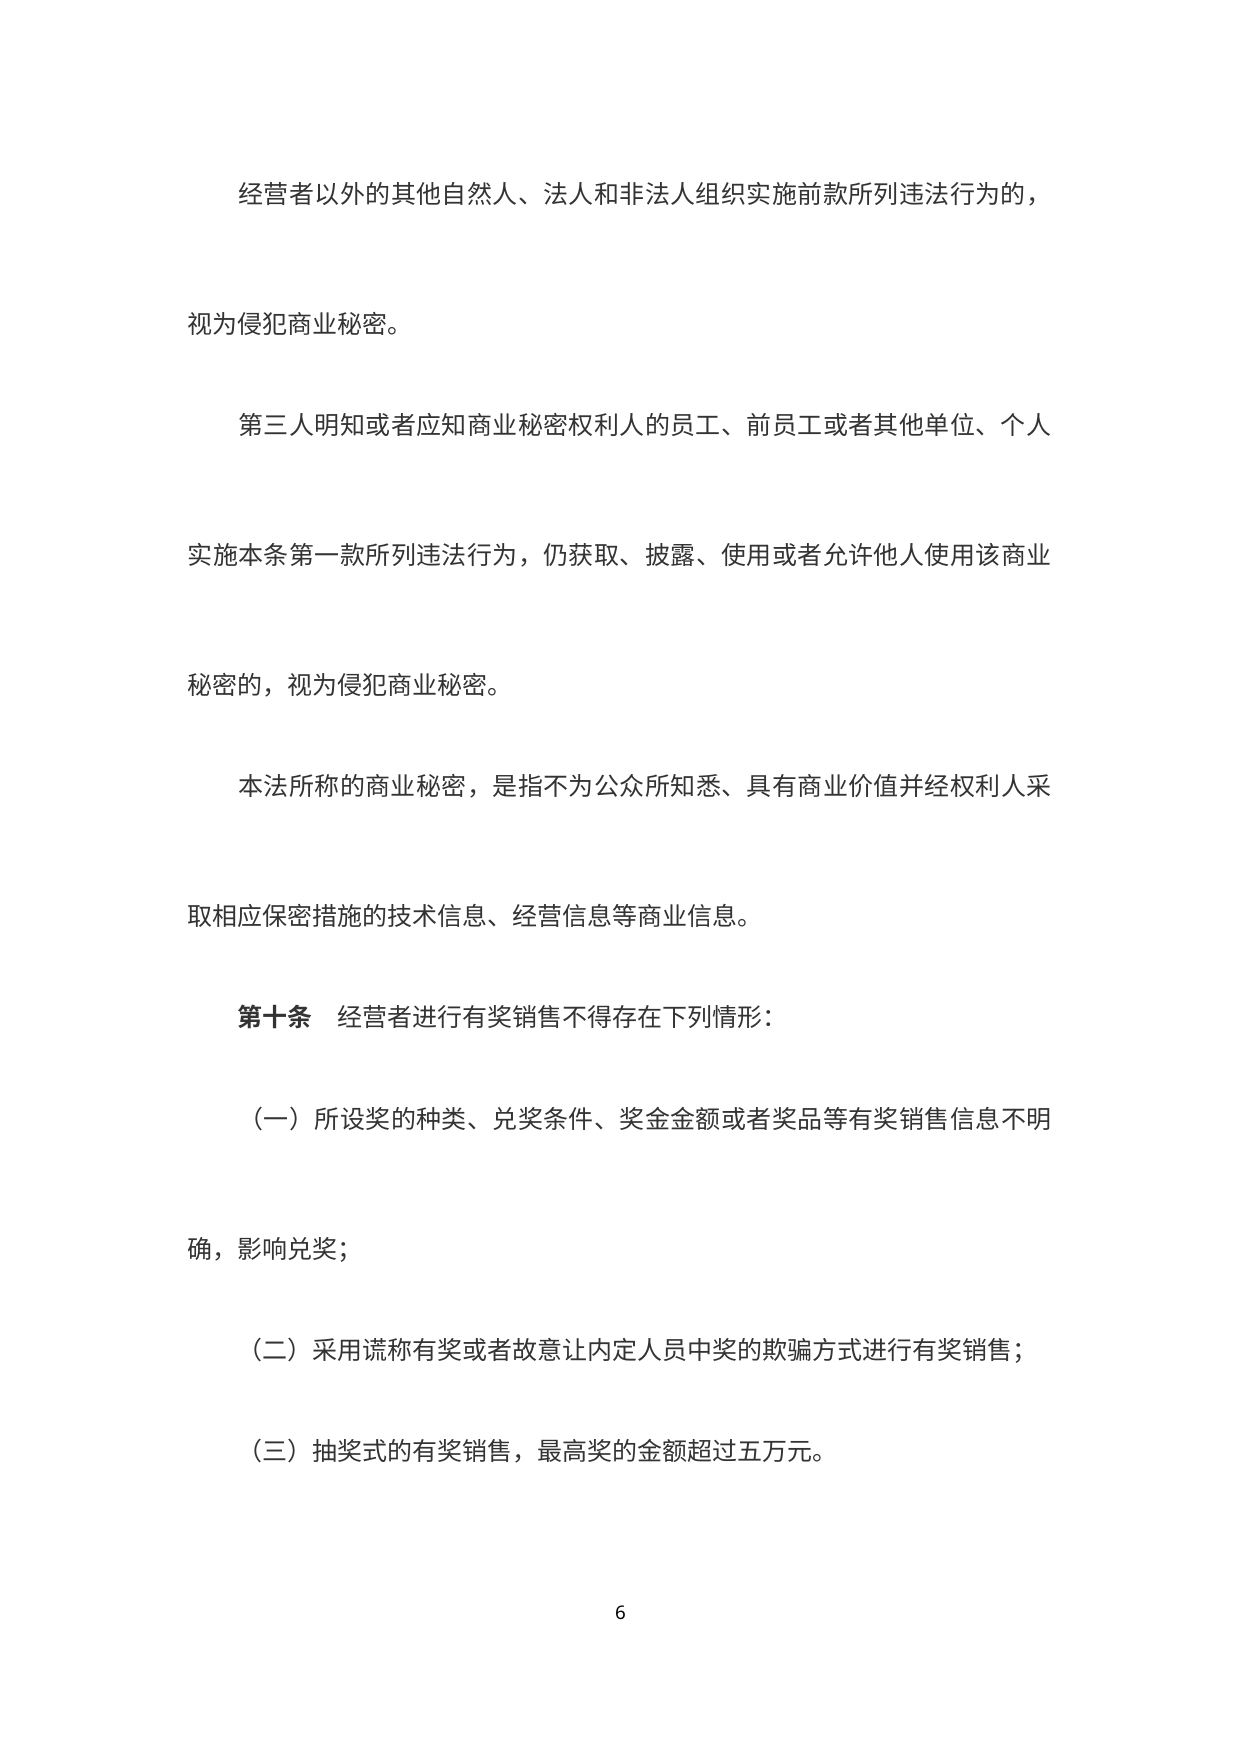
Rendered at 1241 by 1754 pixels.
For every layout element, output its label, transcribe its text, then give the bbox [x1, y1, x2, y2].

text （三）抽奖式的有奖销售，最高奖的金额超过五万元。 [187, 1417, 1053, 1482]
text 第三人明知或者应知商业秘密权利人的员工、前员工或者其他单位、个人实施本条第一款所列违法行为，仍获取、披露、使用或者允许他人使用该商业秘密的，视为侵犯商业秘密。 [187, 391, 1053, 716]
text （一）所设奖的种类、兑奖条件、奖金金额或者奖品等有奖销售信息不明确，影响兑奖； [187, 1085, 1053, 1280]
text 本法所称的商业秘密，是指不为公众所知悉、具有商业价值并经权利人采取相应保密措施的技术信息、经营信息等商业信息。 [187, 752, 1053, 947]
text 经营者以外的其他自然人、法人和非法人组织实施前款所列违法行为的，视为侵犯商业秘密。 [187, 160, 1053, 355]
text （二）采用谎称有奖或者故意让内定人员中奖的欺骗方式进行有奖销售； [187, 1316, 1053, 1381]
text 第十条 经营者进行有奖销售不得存在下列情形： [187, 983, 1053, 1048]
